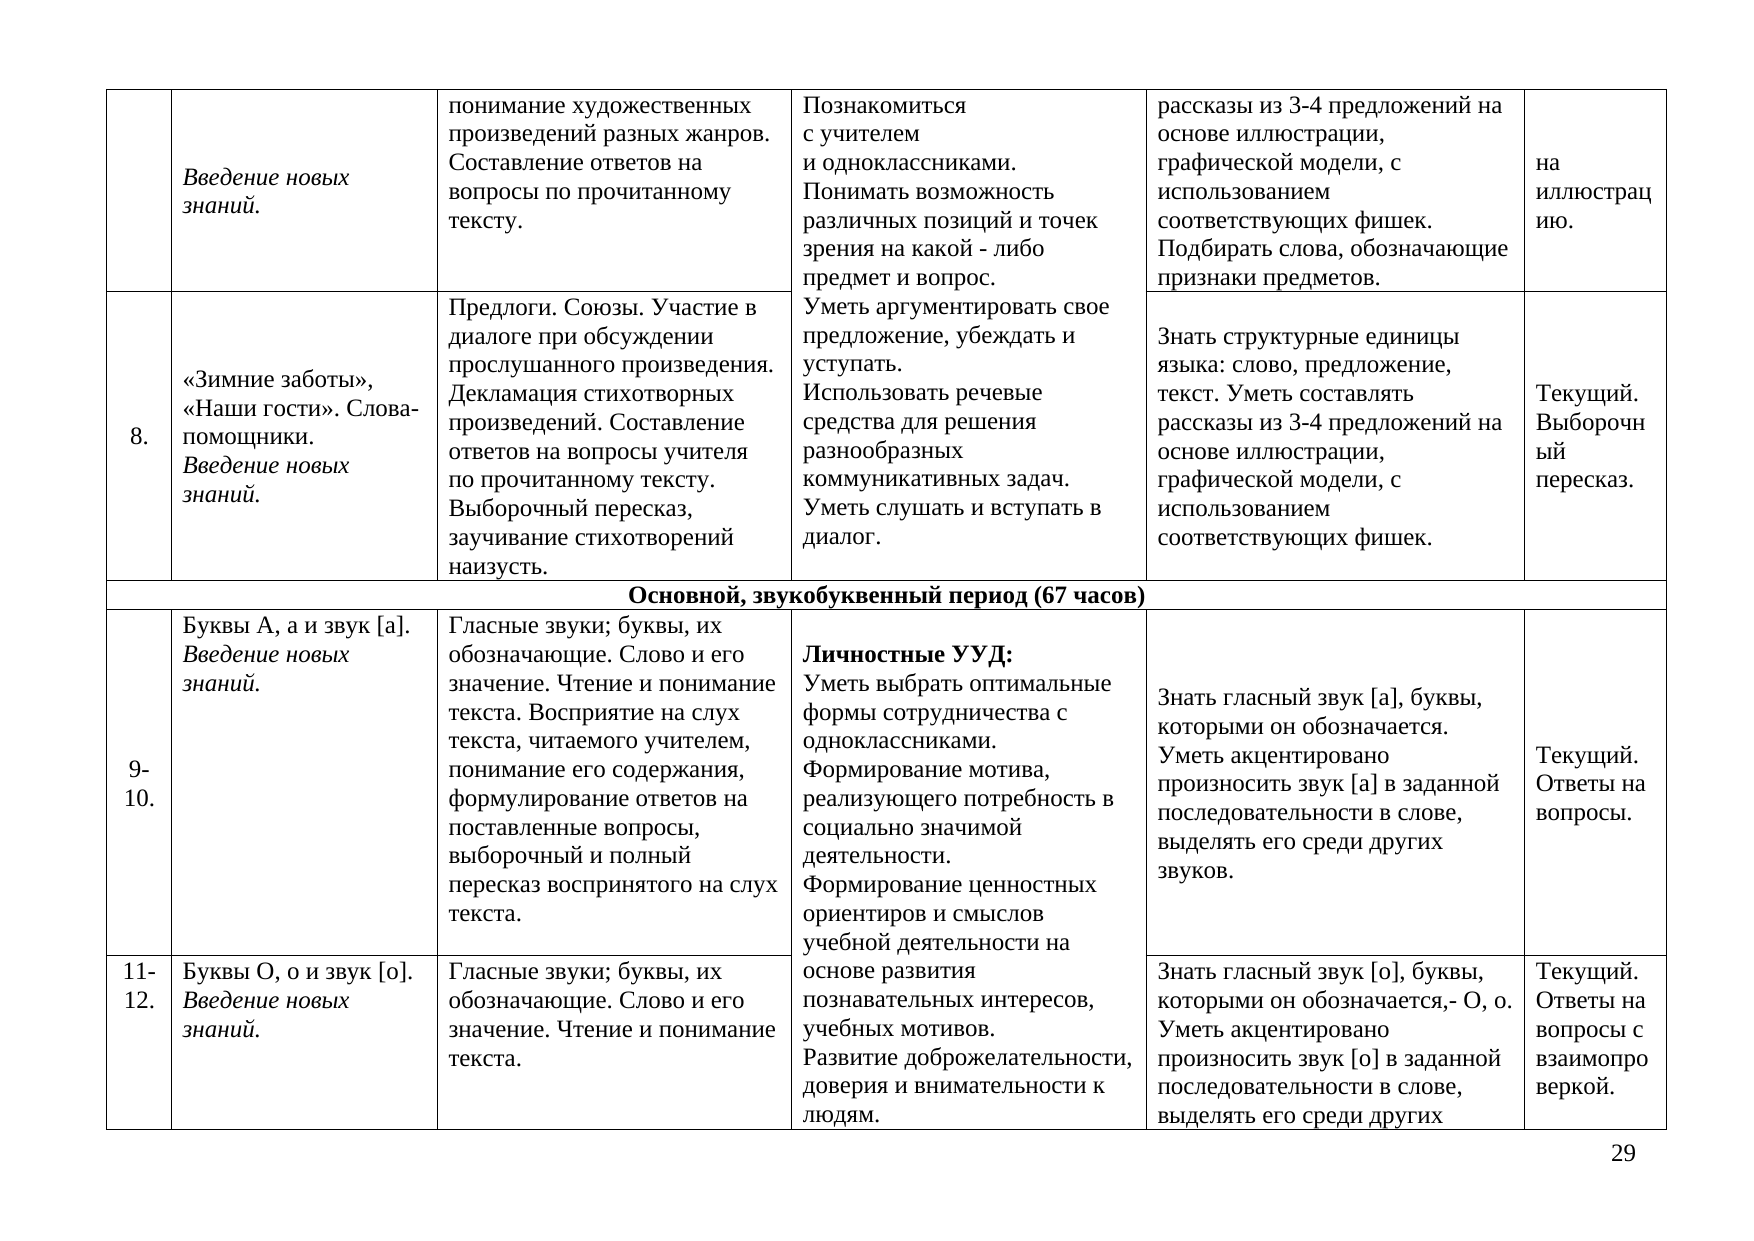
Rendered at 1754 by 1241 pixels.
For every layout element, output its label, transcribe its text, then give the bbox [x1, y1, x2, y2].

table_cell Текущий. Выборочный пересказ. [1525, 292, 1666, 579]
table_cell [172, 956, 437, 1129]
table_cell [1525, 90, 1666, 291]
table_cell Основной, звукобуквенный период (67 часов) [107, 581, 1666, 609]
table_cell 7. [107, 90, 171, 291]
table_cell 9-10. [107, 610, 171, 955]
table_cell «Зимние заботы», «Наши гости». Слова-помощники. Введение новых знаний. [172, 292, 437, 579]
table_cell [438, 90, 791, 291]
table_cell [1525, 956, 1666, 1129]
table_cell Знать структурные единицы языка: слово, предложение, текст. Уметь составлять рассказы из 3-4 предложений на основе иллюстрации, графической модели, с использованием соответствующих фишек. [1147, 292, 1524, 579]
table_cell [438, 956, 791, 1129]
table_cell Знать гласный звук [а], буквы, которыми он обозначается. Уметь акцентировано произносить звук [а] в заданной последовательности в слове, выделять его среди других звуков. [1147, 610, 1524, 955]
table_cell Буквы А, а и звук [а]. Введение новых знаний. [172, 610, 437, 955]
table_cell Текущий. Ответы на вопросы. [1525, 610, 1666, 955]
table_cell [172, 90, 437, 291]
table_cell Предлоги. Союзы. Участие в диалоге при обсуждении прослушанного произведения. Декламация стихотворных произведений. Составление ответов на вопросы учителя по прочитанному тексту. Выборочный пересказ, заучивание стихотворений наизусть. [438, 292, 791, 579]
table_cell 11-12. [107, 956, 171, 1129]
table_cell Гласные звуки; буквы, их обозначающие. Слово и его значение. Чтение и понимание текста. Восприятие на слух текста, читаемого учителем, понимание его содержания, формулирование ответов на поставленные вопросы, выборочный и полный пересказ воспринятого на слух текста. [438, 610, 791, 955]
table_cell 8. [107, 292, 171, 579]
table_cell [1147, 956, 1524, 1129]
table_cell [1147, 90, 1524, 291]
